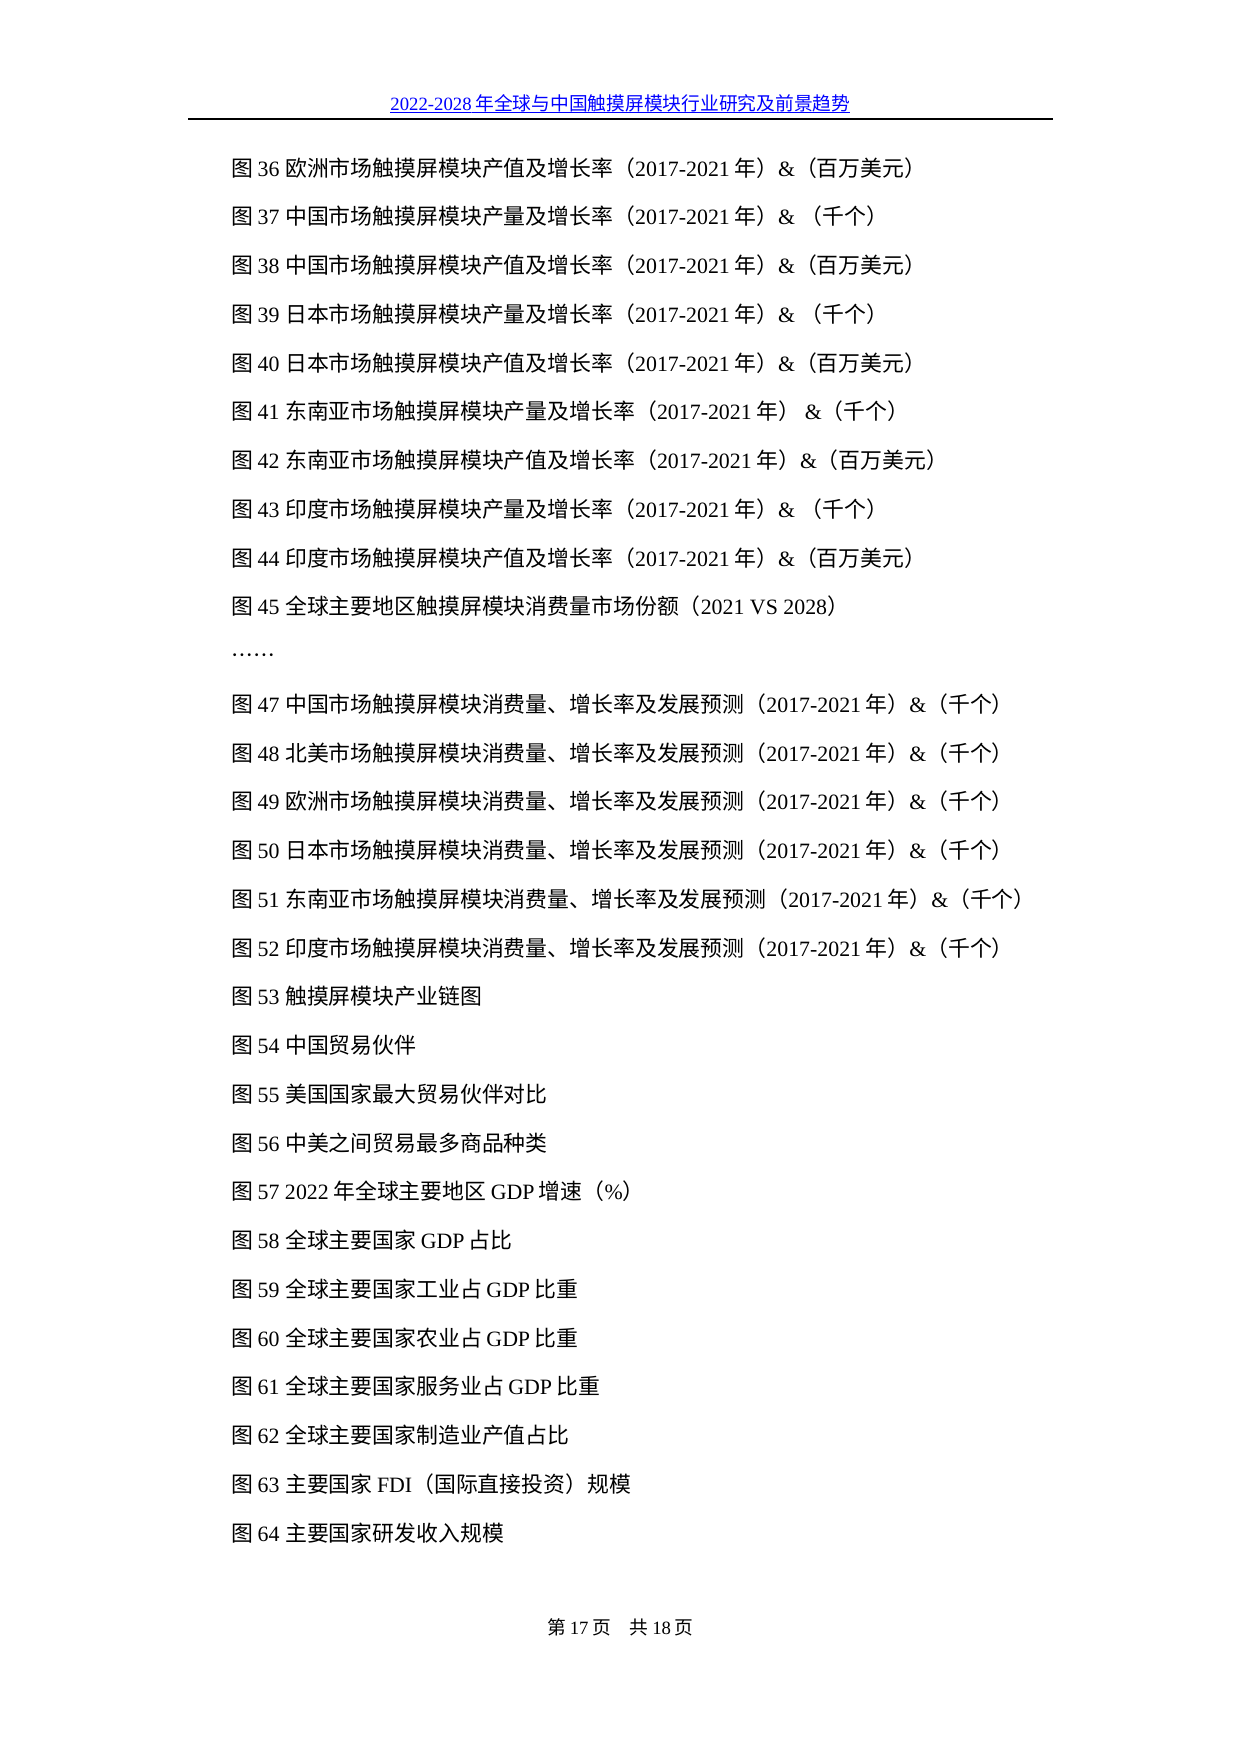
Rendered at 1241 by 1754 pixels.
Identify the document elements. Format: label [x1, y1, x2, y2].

text [187, 150, 1053, 1548]
